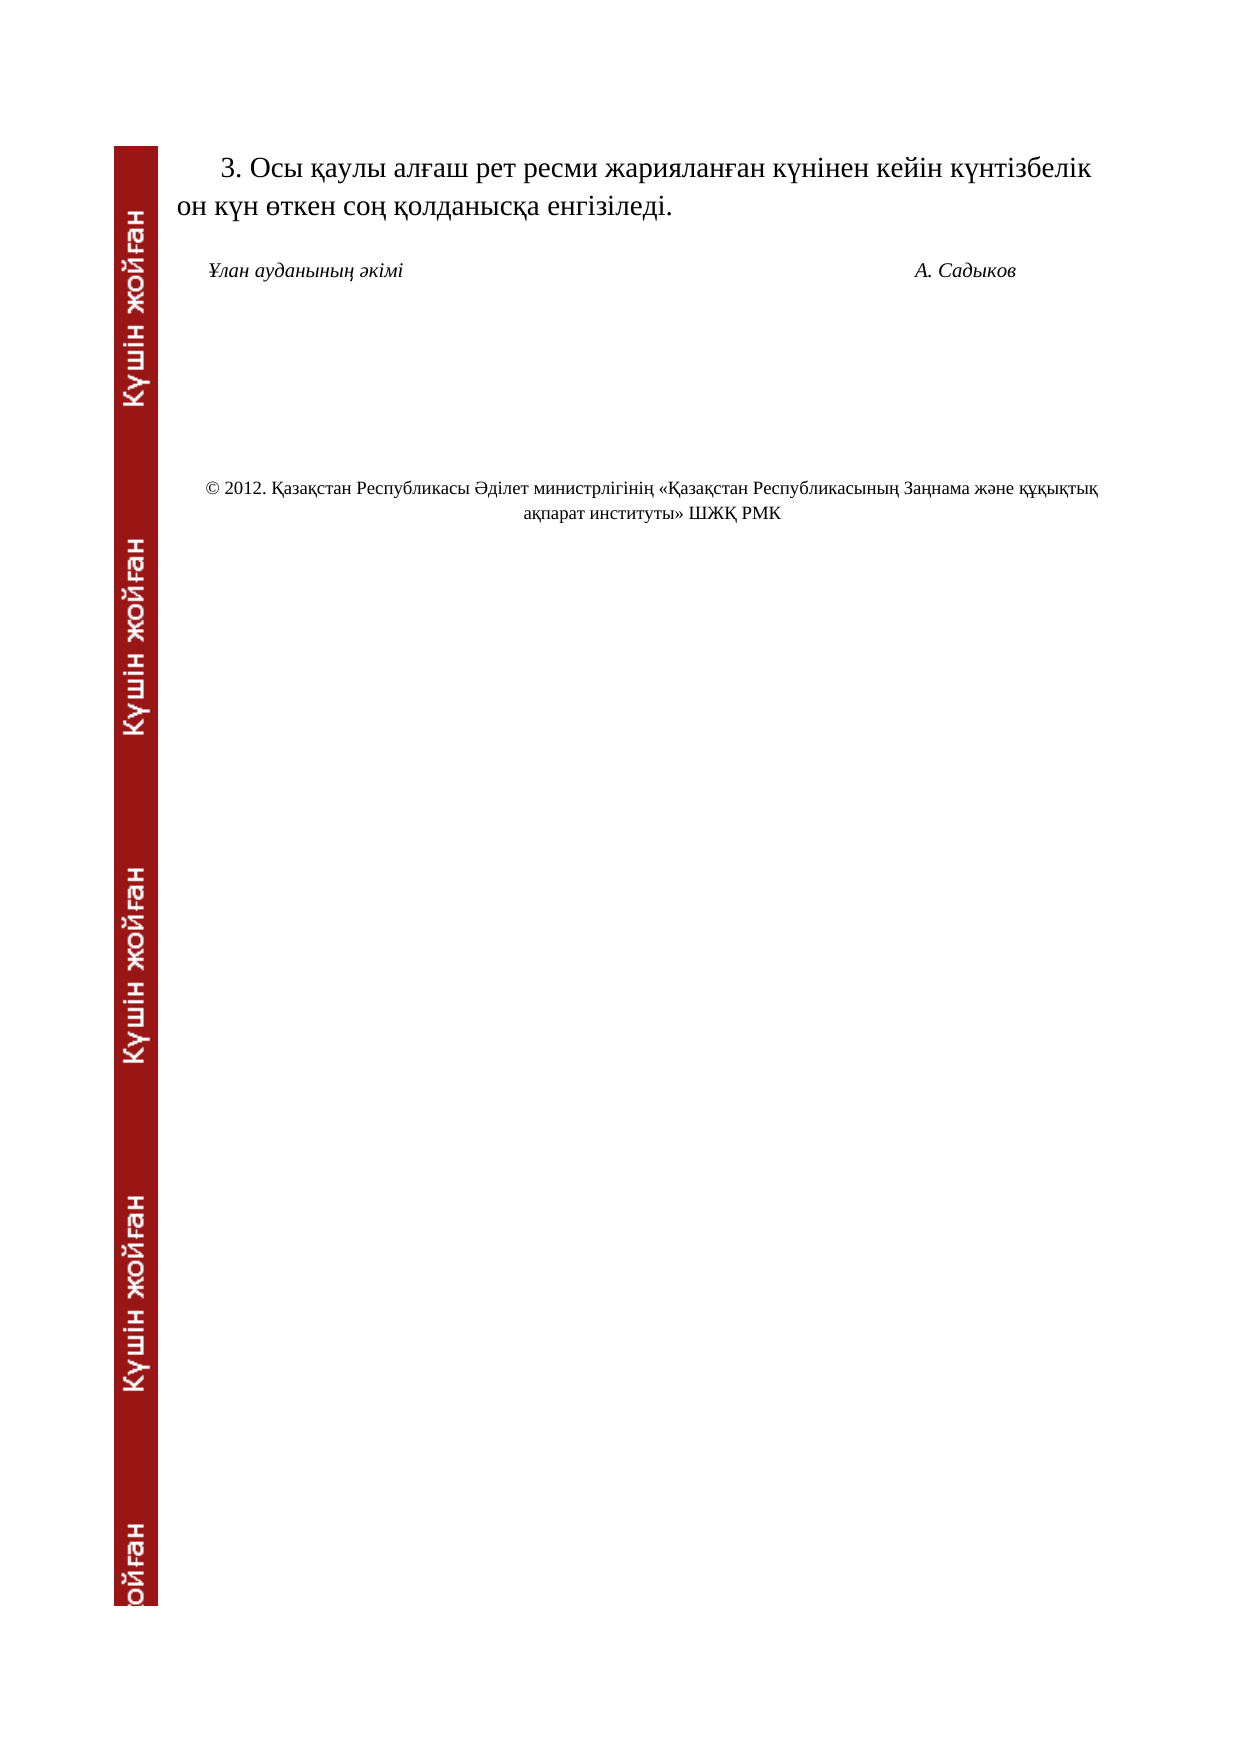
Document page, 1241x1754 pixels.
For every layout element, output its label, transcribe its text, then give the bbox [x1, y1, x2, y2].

picture [114, 523, 158, 1606]
picture [114, 252, 158, 256]
picture [114, 287, 158, 477]
picture [114, 146, 158, 150]
table_header Ұлан ауданының әкімі [101, 256, 913, 287]
table_header А. Садыков [913, 256, 1240, 287]
text © 2012. Қазақстан Республикасы Әділет министрлігінің «Қазақстан Республикасының Заңнама және құқықтық ақпарат институты» ШЖҚ РМК [112, 477, 1128, 523]
